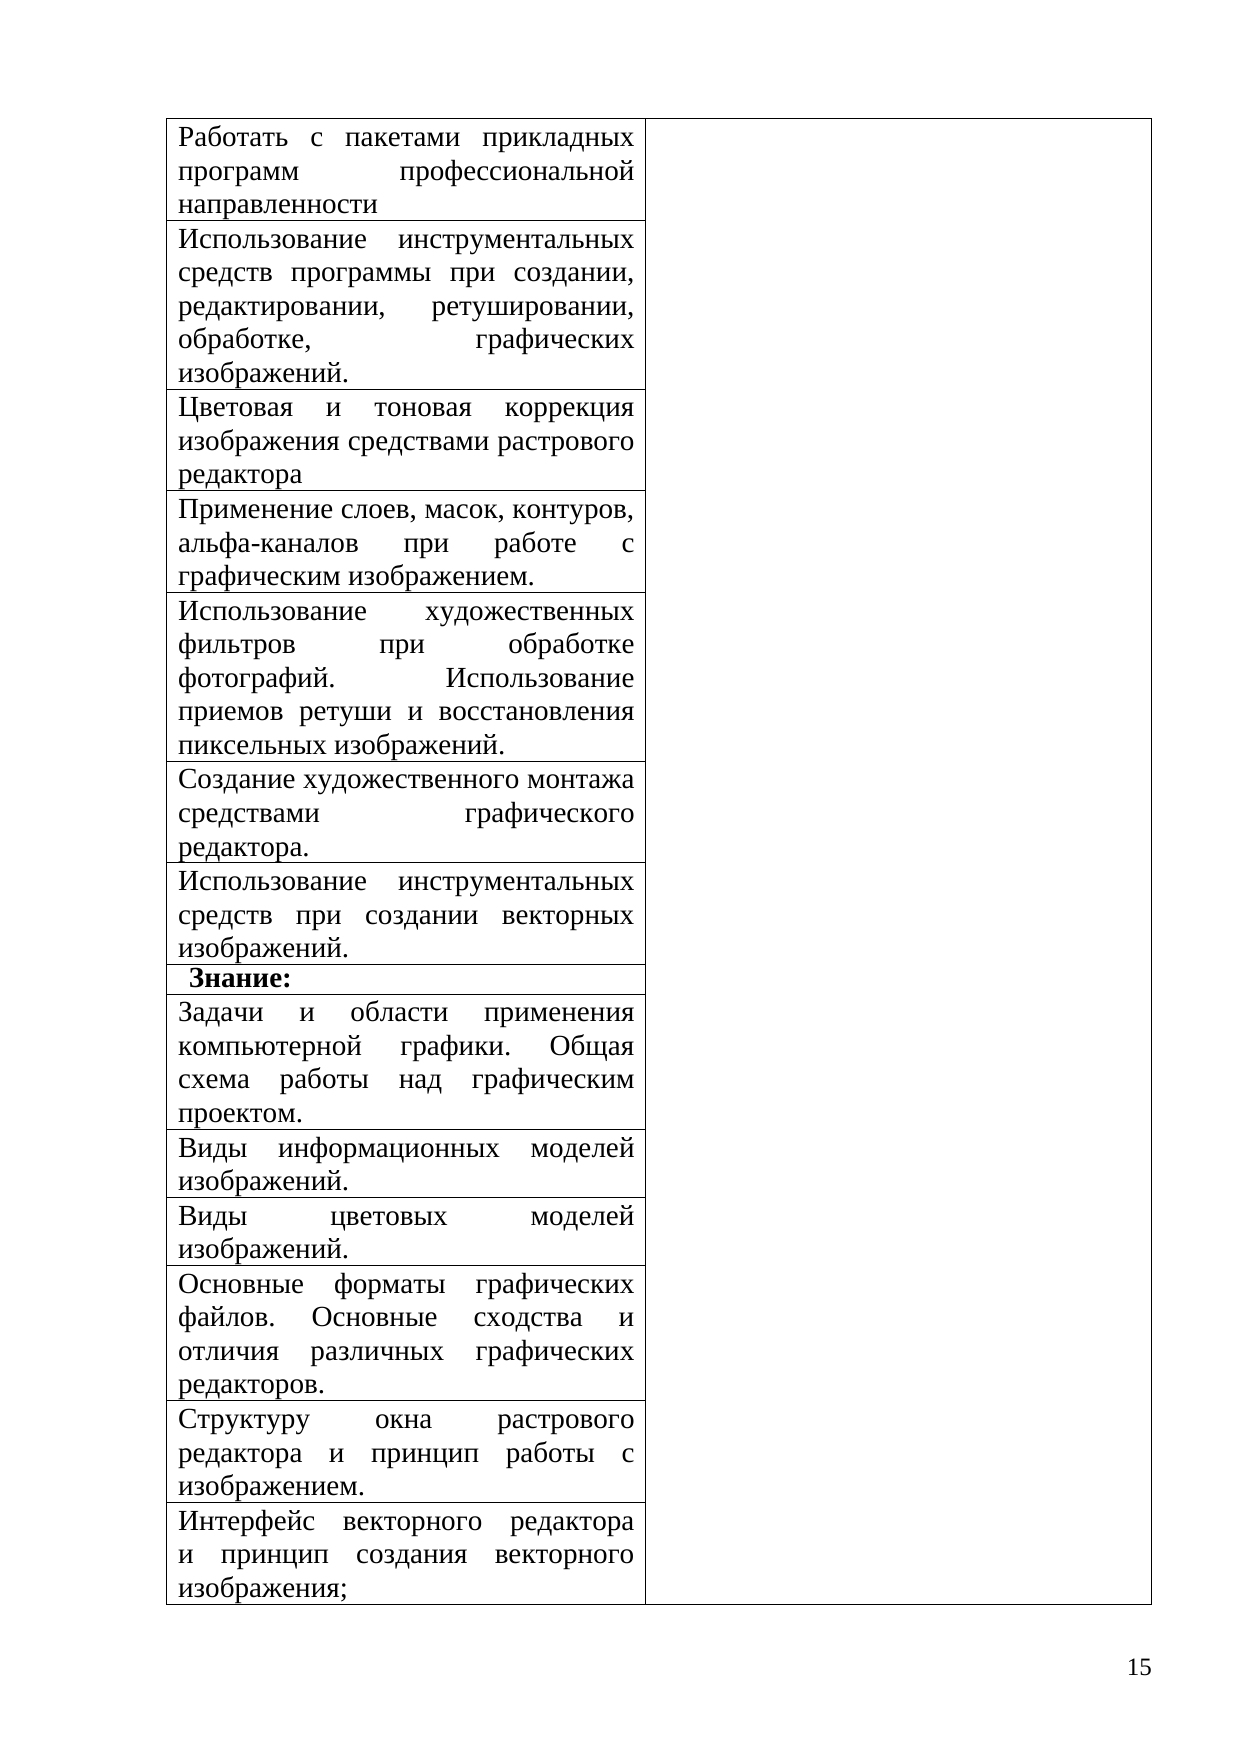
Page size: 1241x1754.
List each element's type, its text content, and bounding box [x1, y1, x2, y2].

table_cell Цветовая и тоновая коррекция изображения средствами растрового редактора [167, 390, 645, 490]
table_cell Задачи и области применения компьютерной графики. Общая схема работы над графическим проектом. [167, 995, 645, 1129]
table_cell Виды цветовых моделей изображений. [167, 1198, 645, 1265]
table_cell Применение слоев, масок, контуров, альфа-каналов при работе с графическим изображением. [167, 491, 645, 592]
table_cell Использование инструментальных средств при создании векторных изображений. [167, 863, 645, 964]
table_cell Работать с пакетами прикладных программ профессиональной направленности [167, 119, 645, 220]
table_cell Знание: [167, 965, 645, 993]
table_cell Основные форматы графических файлов. Основные сходства и отличия различных графических редакторов. [167, 1266, 645, 1400]
table_cell Виды информационных моделей изображений. [167, 1130, 645, 1197]
table_cell Структуру окна растрового редактора и принцип работы с изображением. [167, 1401, 645, 1502]
table_cell Создание художественного монтажа средствами графического редактора. [167, 762, 645, 862]
table_cell Интерфейс векторного редактора и принцип создания векторного изображения; [167, 1503, 645, 1603]
table_cell Использование художественных фильтров при обработке фотографий. Использование приемов ретуши и восстановления пиксельных изображений. [167, 593, 645, 761]
table_cell Использование инструментальных средств программы при создании, редактировании, ретушировании, обработке, графических изображений. [167, 221, 645, 388]
